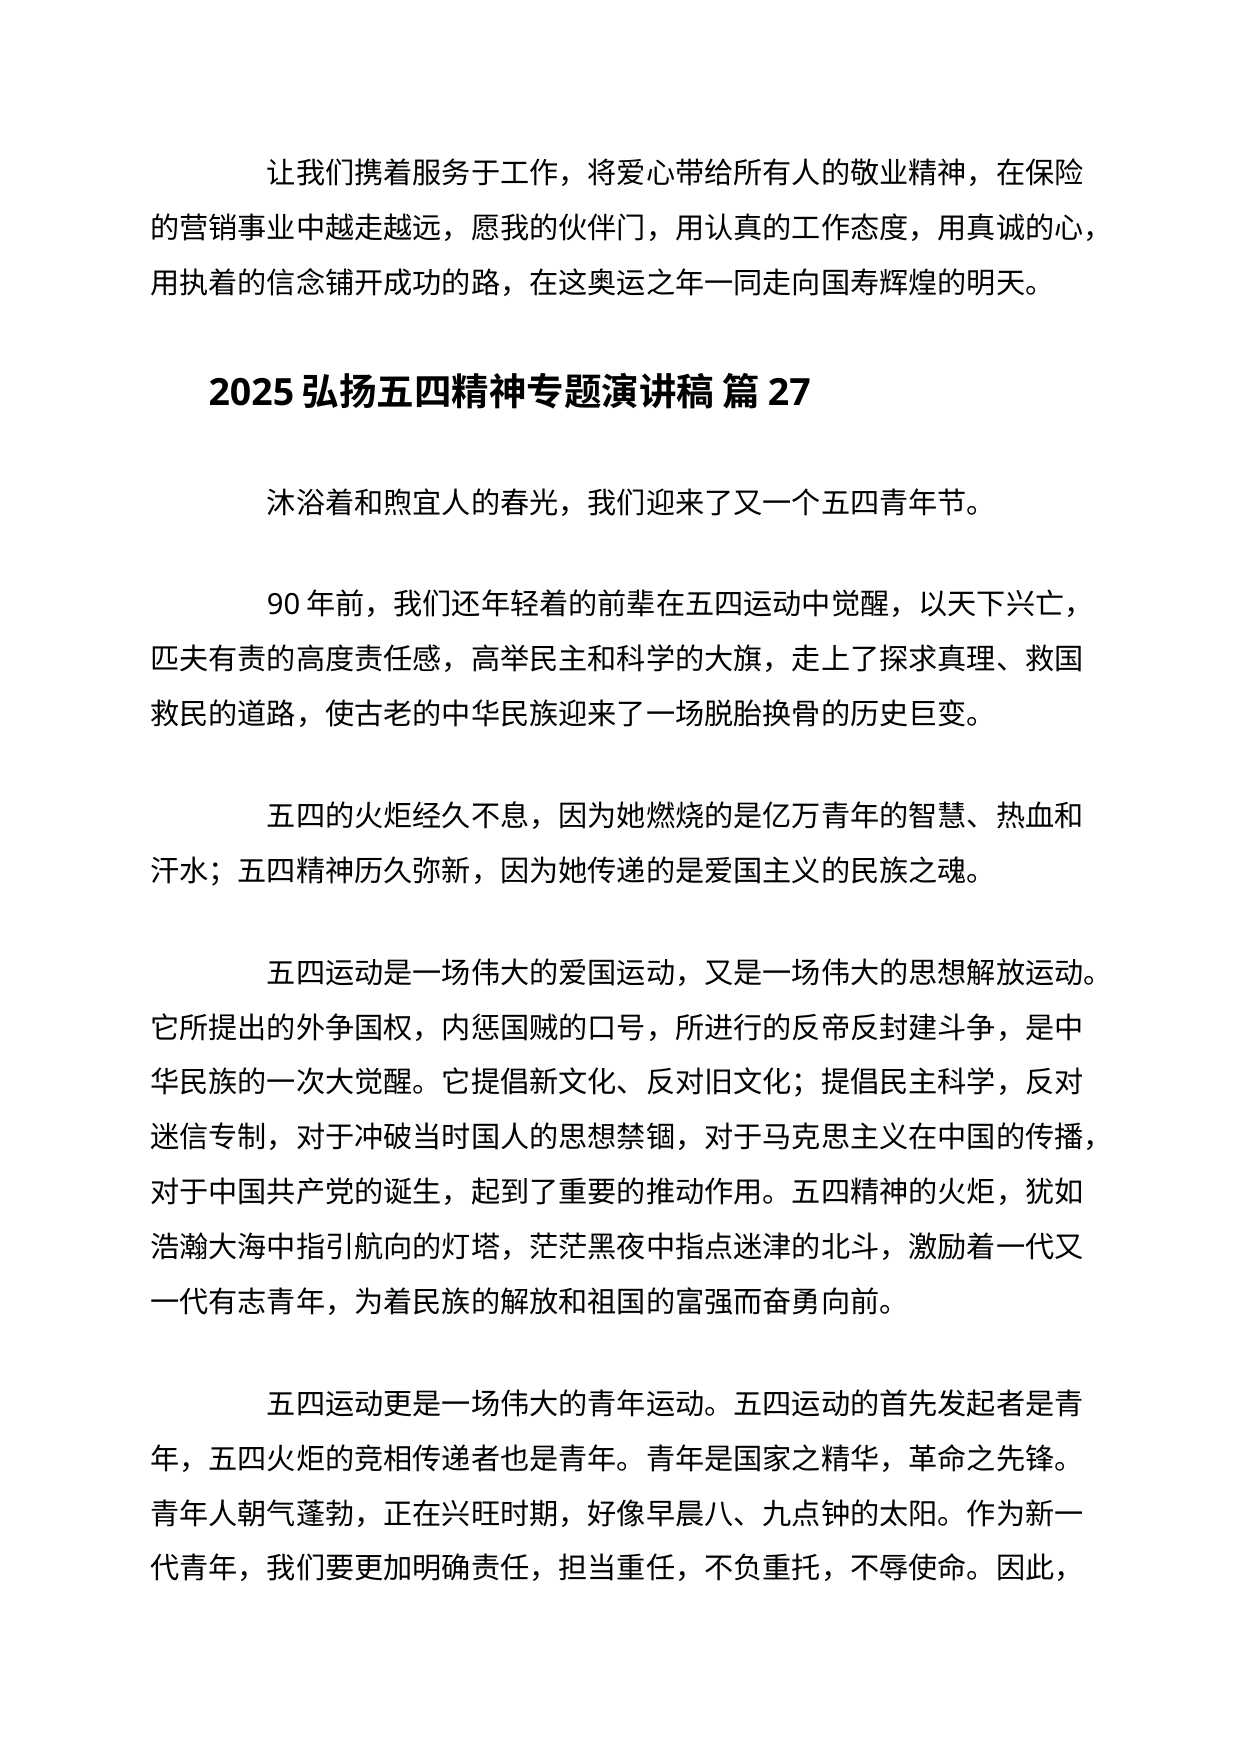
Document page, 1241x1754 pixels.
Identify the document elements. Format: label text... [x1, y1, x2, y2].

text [150, 1380, 1090, 1587]
text 2025弘扬五四精神专题演讲稿 篇27 [150, 362, 1090, 416]
text 沐浴着和煦宜人的春光，我们迎来了又一个五四青年节。 [150, 479, 1090, 521]
text 90年前，我们还年轻着的前辈在五四运动中觉醒，以天下兴亡，匹夫有责的高度责任感，高举民主和科学的大旗，走上了探求真理、救国救民的道路，使古老的中华民族迎来了一场脱胎换骨的历史巨变。 [150, 581, 1090, 733]
text 五四运动是一场伟大的爱国运动，又是一场伟大的思想解放运动。它所提出的外争国权，内惩国贼的口号，所进行的反帝反封建斗争，是中华民族的一次大觉醒。它提倡新文化、反对旧文化；提倡民主科学，反对迷信专制，对于冲破当时国人的思想禁锢，对于马克思主义在中国的传播，对于中国共产党的诞生，起到了重要的推动作用。五四精神的火炬，犹如浩瀚大海中指引航向的灯塔，茫茫黑夜中指点迷津的北斗，激励着一代又一代有志青年，为着民族的解放和祖国的富强而奋勇向前。 [150, 949, 1090, 1321]
text 让我们携着服务于工作，将爱心带给所有人的敬业精神，在保险的营销事业中越走越远，愿我的伙伴门，用认真的工作态度，用真诚的心，用执着的信念铺开成功的路，在这奥运之年一同走向国寿辉煌的明天。 [150, 150, 1090, 302]
text 五四的火炬经久不息，因为她燃烧的是亿万青年的智慧、热血和汗水；五四精神历久弥新，因为她传递的是爱国主义的民族之魂。 [150, 793, 1090, 890]
